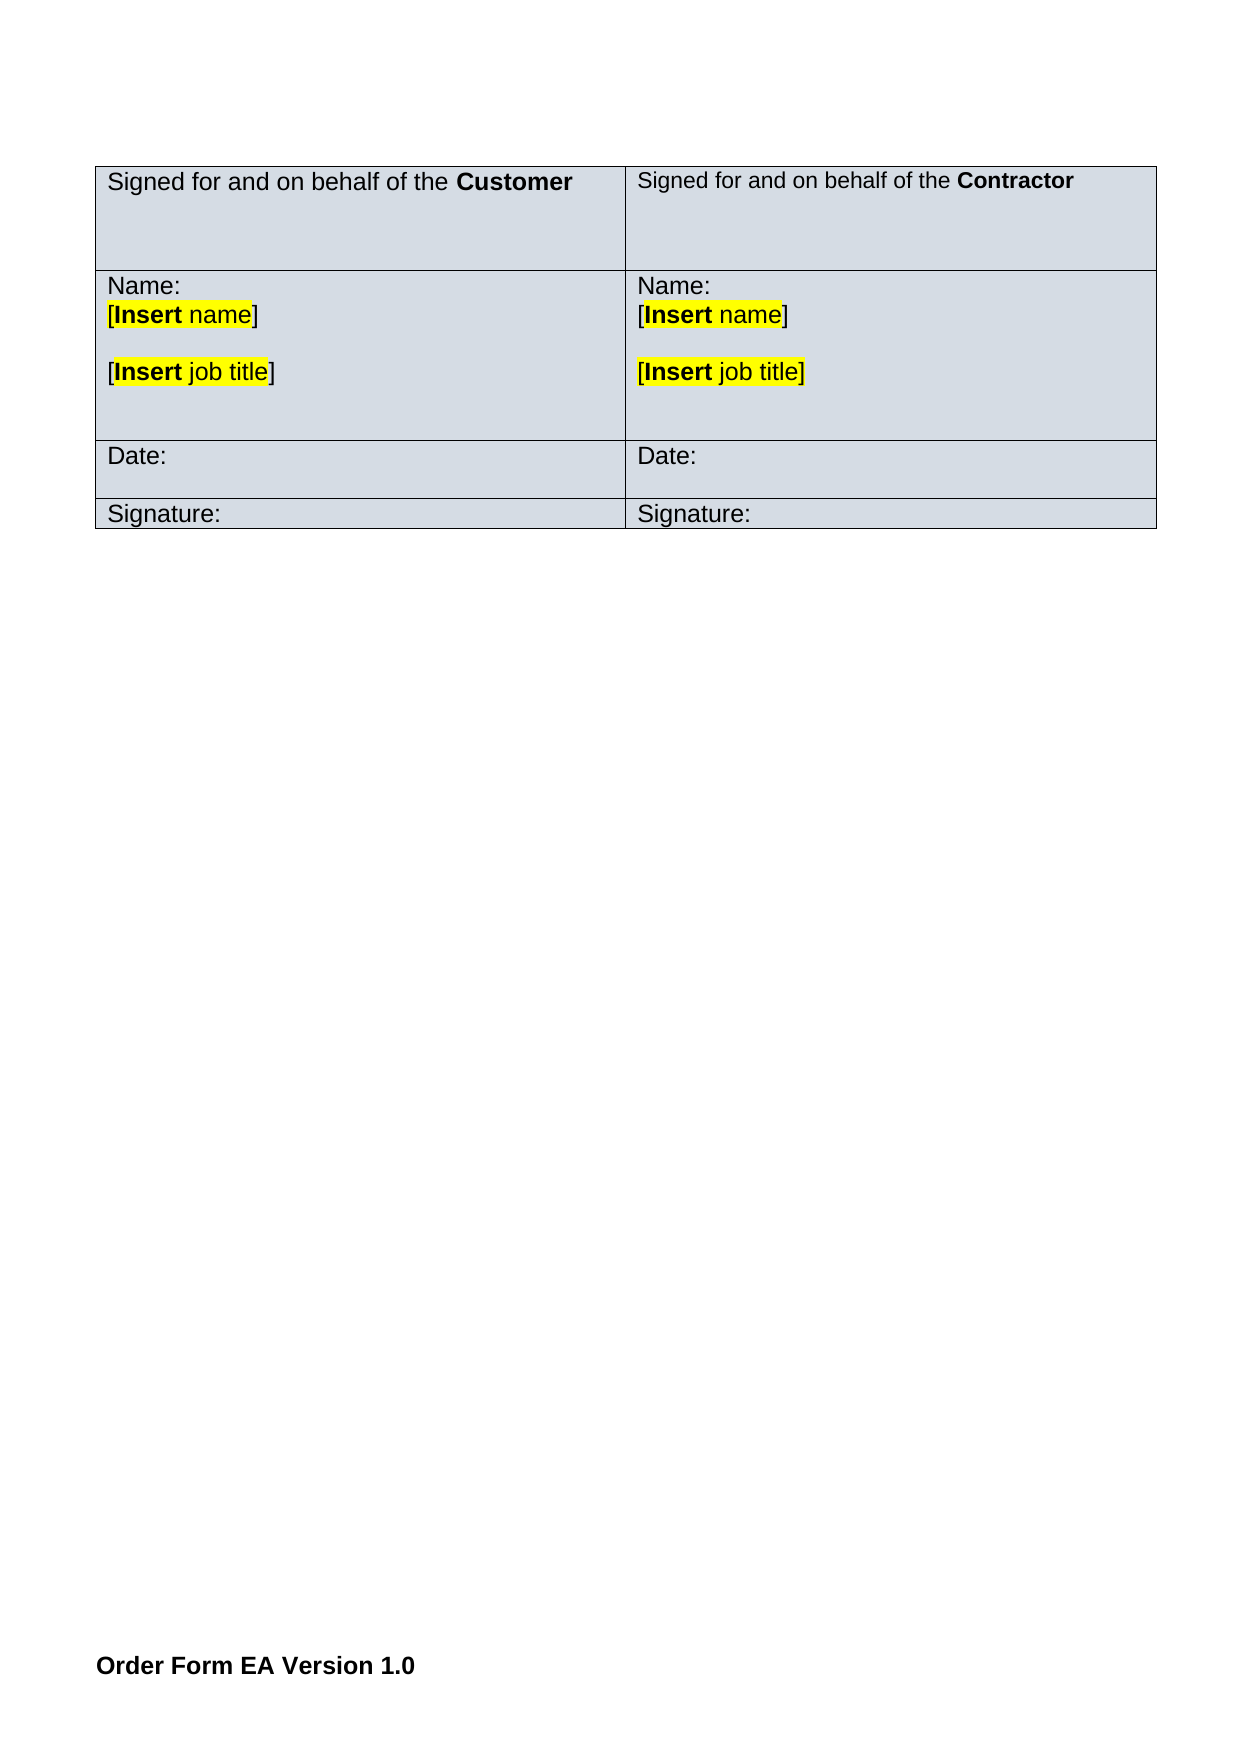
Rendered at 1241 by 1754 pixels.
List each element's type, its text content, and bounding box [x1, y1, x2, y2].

table_cell Name: [Insert name] [Insert job title] [626, 271, 1156, 440]
table_header Signed for and on behalf of the Customer [96, 167, 625, 270]
table_cell Date: [626, 441, 1156, 498]
table_header Signed for and on behalf of the Contractor [626, 167, 1156, 270]
table_cell Signature: [96, 499, 625, 528]
table_cell Signature: [626, 499, 1156, 528]
table_cell Name: [Insert name] [Insert job title] [96, 271, 625, 440]
table_cell Date: [96, 441, 625, 498]
